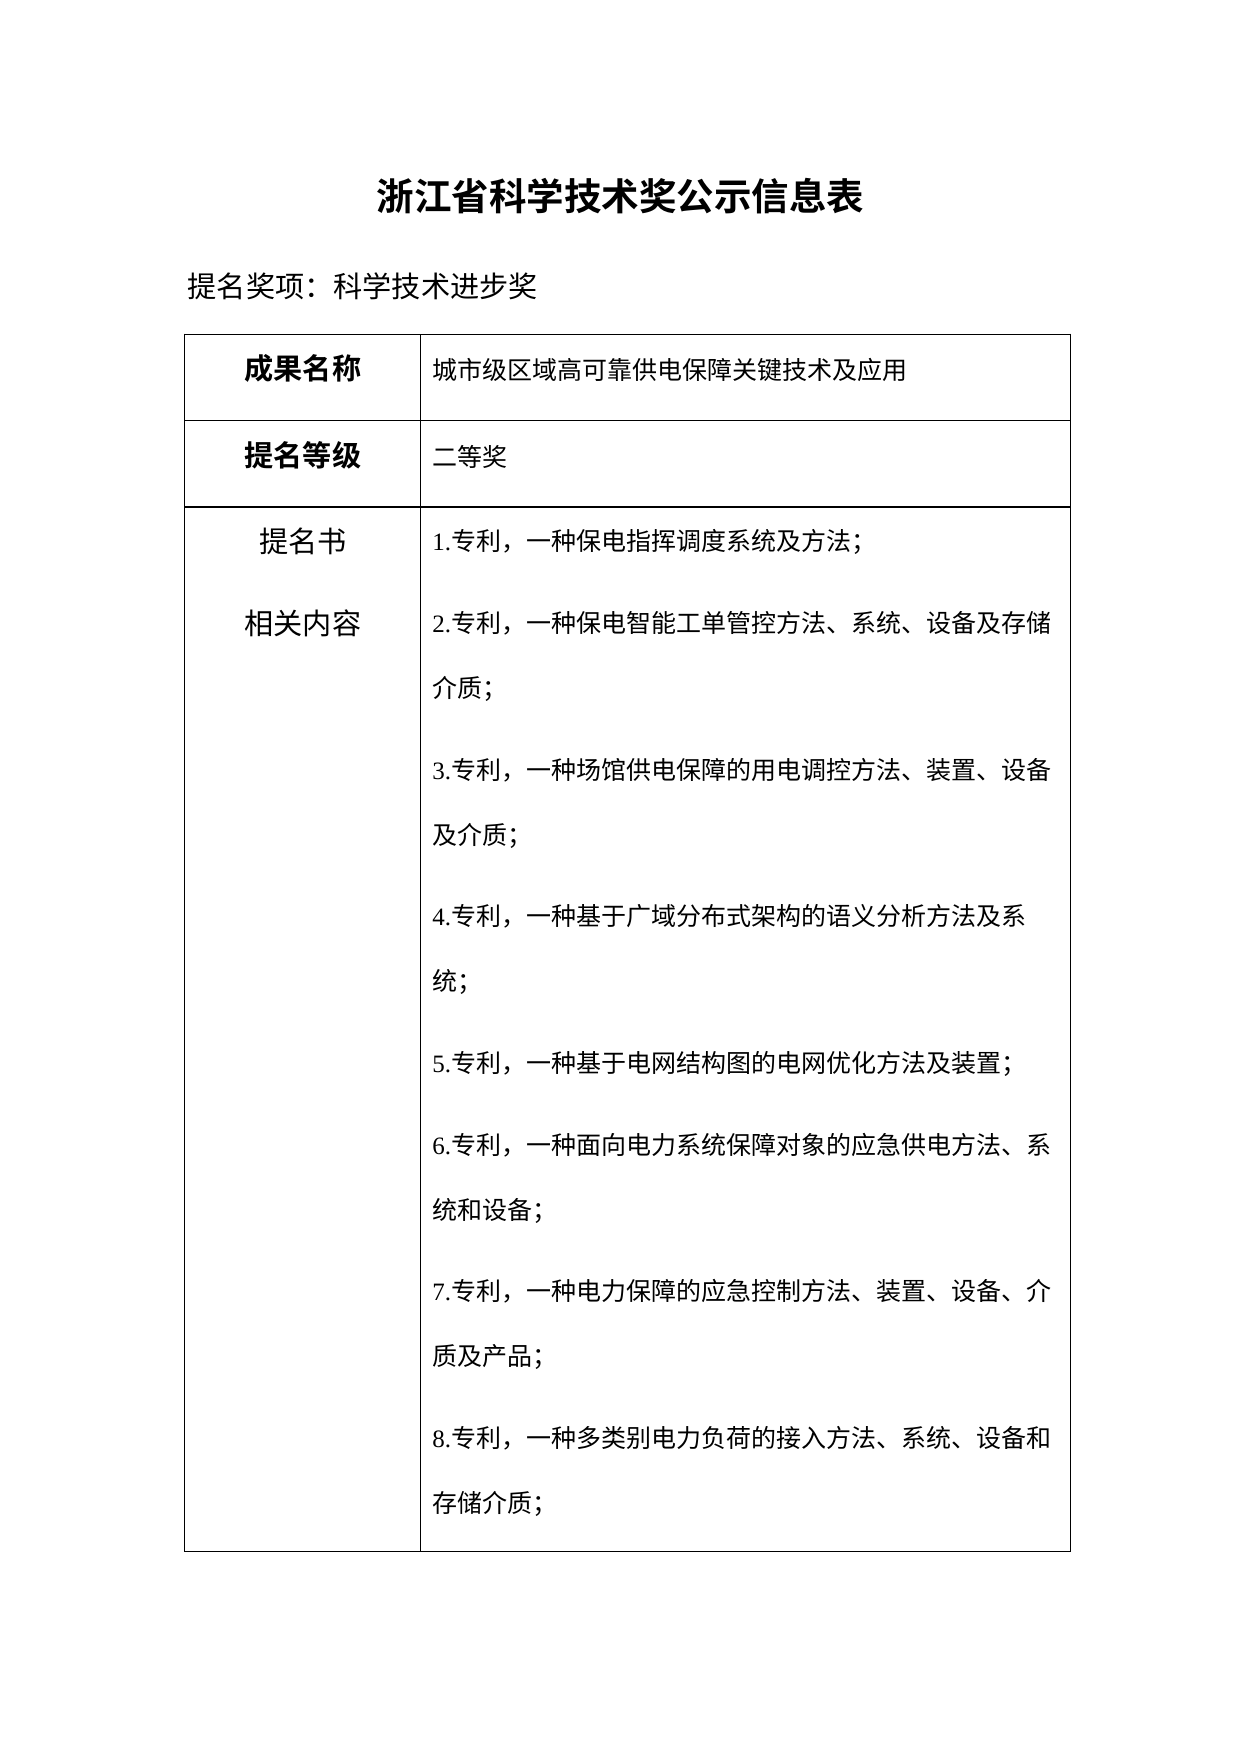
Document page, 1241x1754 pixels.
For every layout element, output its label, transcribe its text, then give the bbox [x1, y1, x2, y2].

table_cell 提名书 相关内容 [185, 508, 420, 1551]
table_cell 提名等级 [185, 421, 420, 506]
table_header 成果名称 [185, 335, 420, 420]
text 提名奖项：科学技术进步奖 [187, 252, 1053, 317]
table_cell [421, 508, 1070, 1551]
text 浙江省科学技术奖公示信息表 [187, 162, 1053, 227]
table_header 城市级区域高可靠供电保障关键技术及应用 [421, 335, 1070, 420]
table_cell 二等奖 [421, 421, 1070, 506]
